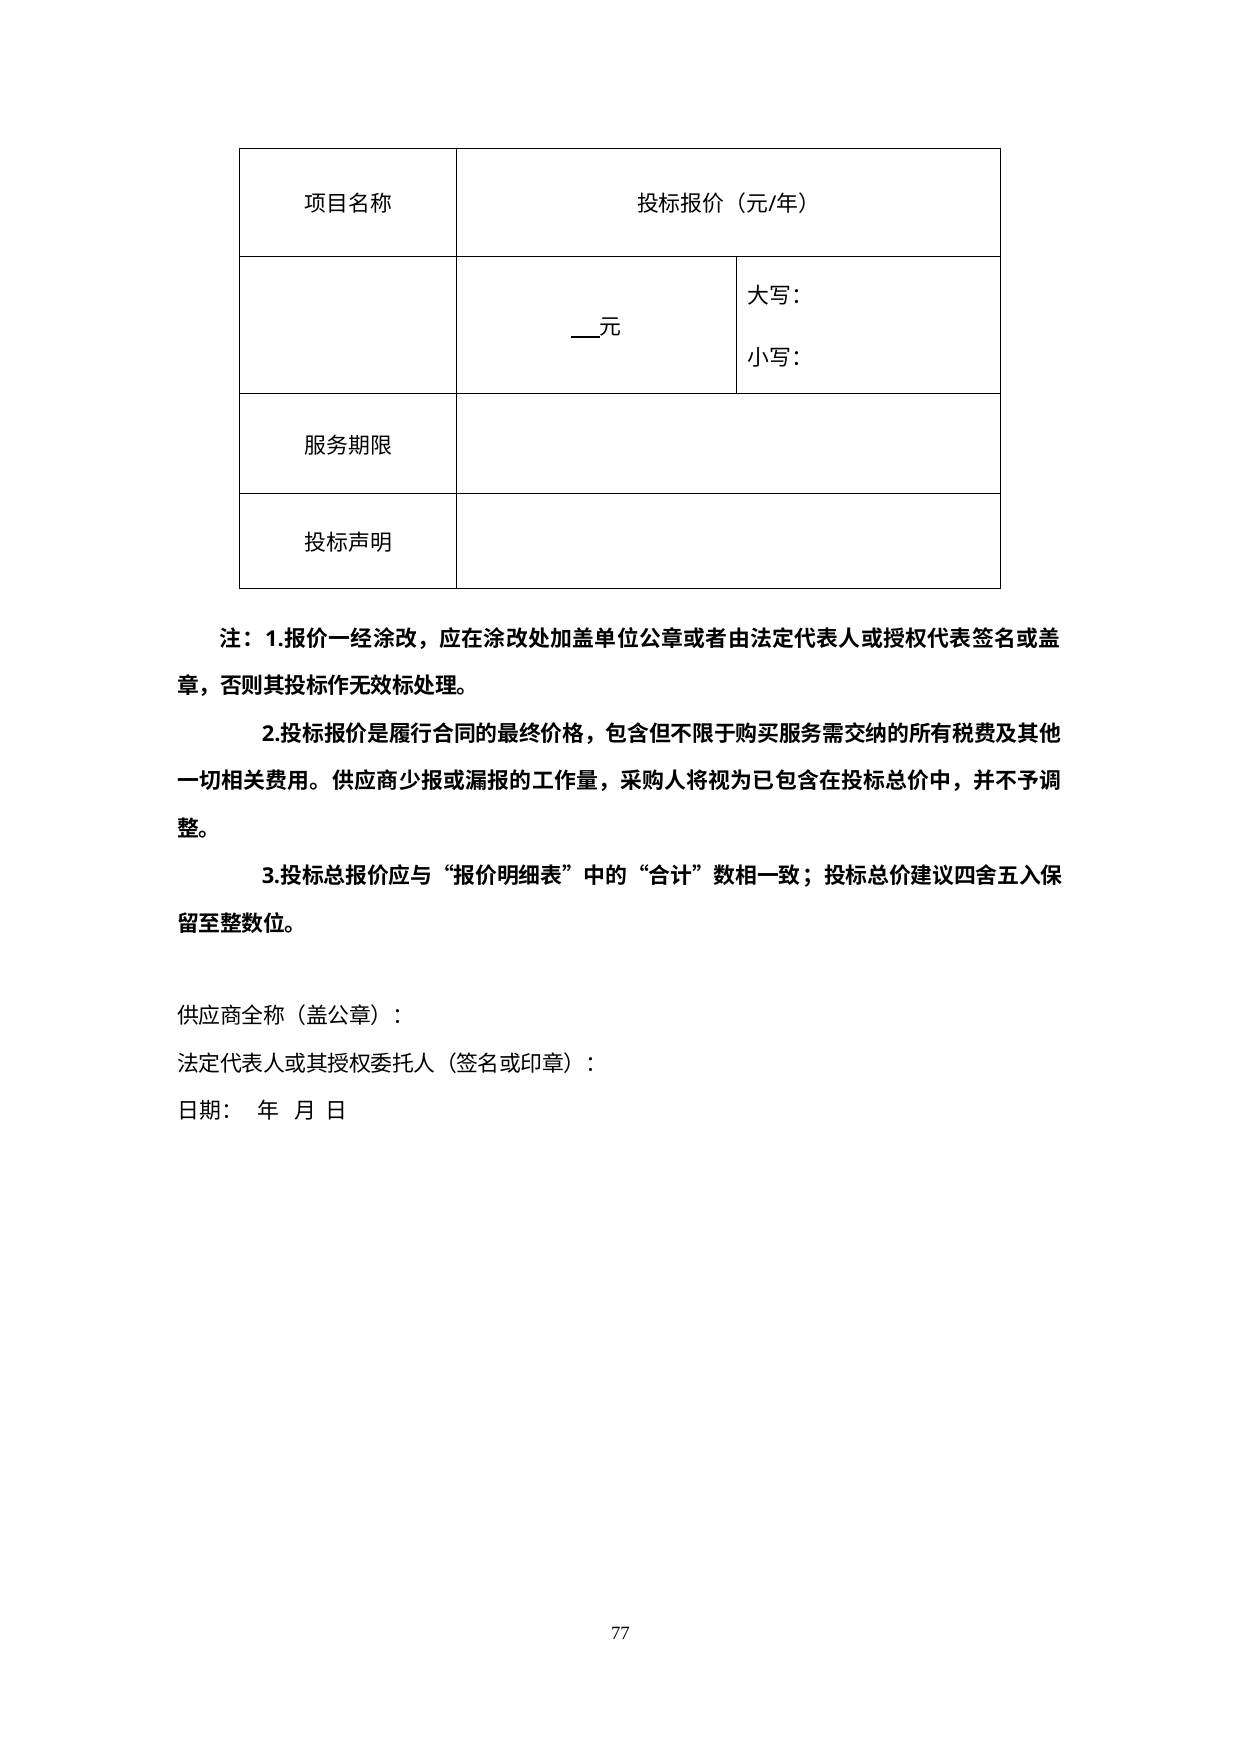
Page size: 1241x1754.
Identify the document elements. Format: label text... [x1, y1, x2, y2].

table_header 投标报价（元/年） [457, 149, 1000, 256]
table_cell 元 [457, 257, 736, 393]
table_cell [457, 394, 1000, 493]
text 3.投标总报价应与“报价明细表”中的“合计”数相一致；投标总价建议四舍五入保留至整数位。 [177, 858, 1063, 938]
table_cell 投标声明 [240, 494, 456, 588]
text 注：1.报价一经涂改，应在涂改处加盖单位公章或者由法定代表人或授权代表签名或盖章，否则其投标作无效标处理。 [177, 621, 1063, 700]
text 2.投标报价是履行合同的最终价格，包含但不限于购买服务需交纳的所有税费及其他一切相关费用。供应商少报或漏报的工作量，采购人将视为已包含在投标总价中，并不予调整。 [177, 716, 1063, 842]
table_cell [457, 494, 1000, 588]
text 供应商全称（盖公章）： [177, 998, 1063, 1030]
table_cell [240, 257, 456, 393]
table_header 项目名称 [240, 149, 456, 256]
table_cell 服务期限 [240, 394, 456, 493]
text 日期： 年 月 日 [177, 1093, 1063, 1125]
text 法定代表人或其授权委托人（签名或印章）： [177, 1046, 1063, 1077]
table_cell 大写： 小写： [737, 257, 1000, 393]
